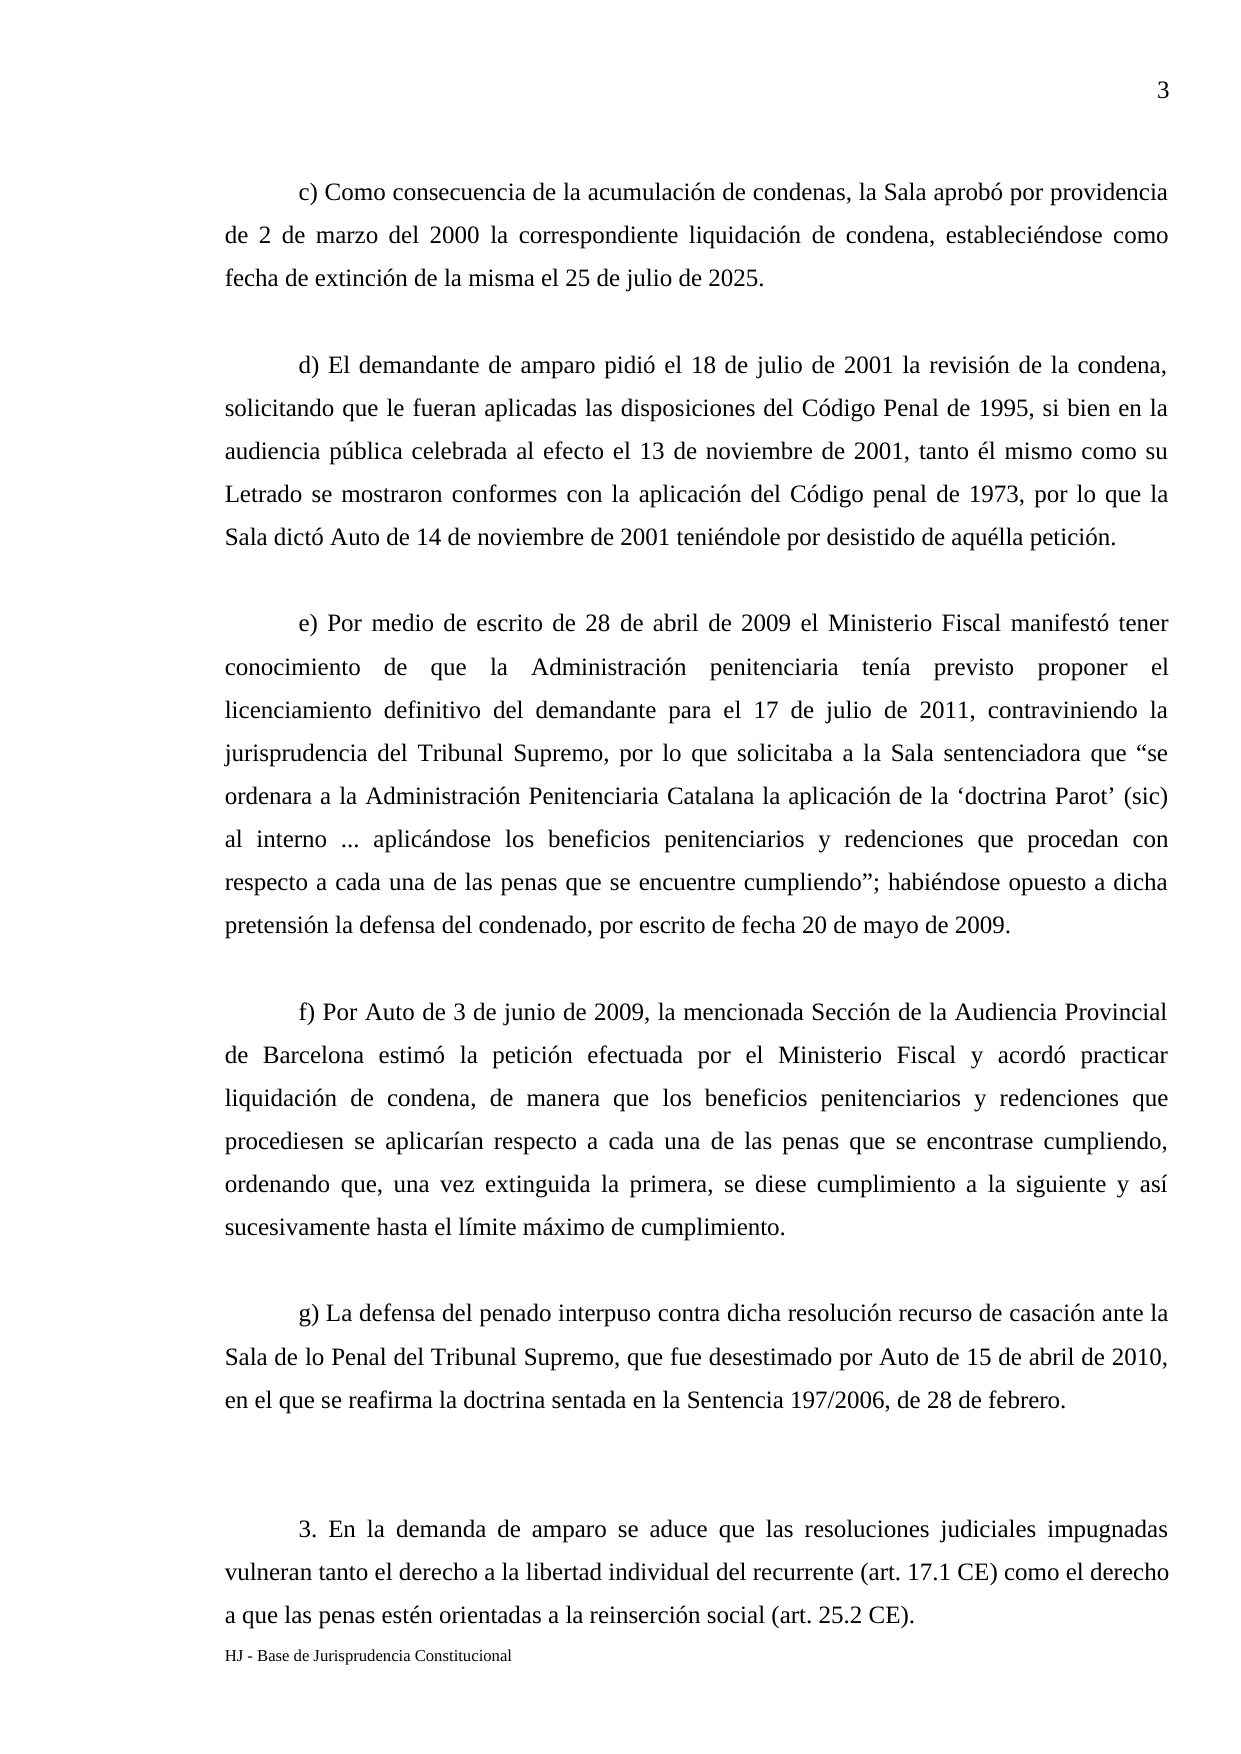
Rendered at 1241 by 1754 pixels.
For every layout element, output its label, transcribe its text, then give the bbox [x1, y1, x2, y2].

text c) Como consecuencia de la acumulación de condenas, la Sala aprobó por providencia de 2 de marzo del 2000 la correspondiente liquidación de condena, estableciéndose como fecha de extinción de la misma el 25 de julio de 2025. [224, 177, 1169, 292]
text e) Por medio de escrito de 28 de abril de 2009 el Ministerio Fiscal manifestó tener conocimiento de que la Administración penitenciaria tenía previsto proponer el licenciamiento definitivo del demandante para el 17 de julio de 2011, contraviniendo la jurisprudencia del Tribunal Supremo, por lo que solicitaba a la Sala sentenciadora que “se ordenara a la Administración Penitenciaria Catalana la aplicación de la ‘doctrina Parot’ (sic) al interno ... aplicándose los beneficios penitenciarios y redenciones que procedan con respecto a cada una de las penas que se encuentre cumpliendo”; habiéndose opuesto a dicha pretensión la defensa del condenado, por escrito de fecha 20 de mayo de 2009. [224, 608, 1169, 939]
text g) La defensa del penado interpuso contra dicha resolución recurso de casación ante la Sala de lo Penal del Tribunal Supremo, que fue desestimado por Auto de 15 de abril de 2010, en el que se reafirma la doctrina sentada en la Sentencia 197/2006, de 28 de febrero. [224, 1298, 1169, 1413]
text d) El demandante de amparo pidió el 18 de julio de 2001 la revisión de la condena, solicitando que le fueran aplicadas las disposiciones del Código Penal de 1995, si bien en la audiencia pública celebrada al efecto el 13 de noviembre de 2001, tanto él mismo como su Letrado se mostraron conformes con la aplicación del Código penal de 1973, por lo que la Sala dictó Auto de 14 de noviembre de 2001 teniéndole por desistido de aquélla petición. [224, 350, 1169, 551]
text f) Por Auto de 3 de junio de 2009, la mencionada Sección de la Audiencia Provincial de Barcelona estimó la petición efectuada por el Ministerio Fiscal y acordó practicar liquidación de condena, de manera que los beneficios penitenciarios y redenciones que procediesen se aplicarían respecto a cada una de las penas que se encontrase cumpliendo, ordenando que, una vez extinguida la primera, se diese cumplimiento a la siguiente y así sucesivamente hasta el límite máximo de cumplimiento. [224, 997, 1169, 1241]
text 3. En la demanda de amparo se aduce que las resoluciones judiciales impugnadas vulneran tanto el derecho a la libertad individual del recurrente (art. 17.1 CE) como el derecho a que las penas estén orientadas a la reinserción social (art. 25.2 CE). [224, 1514, 1169, 1629]
